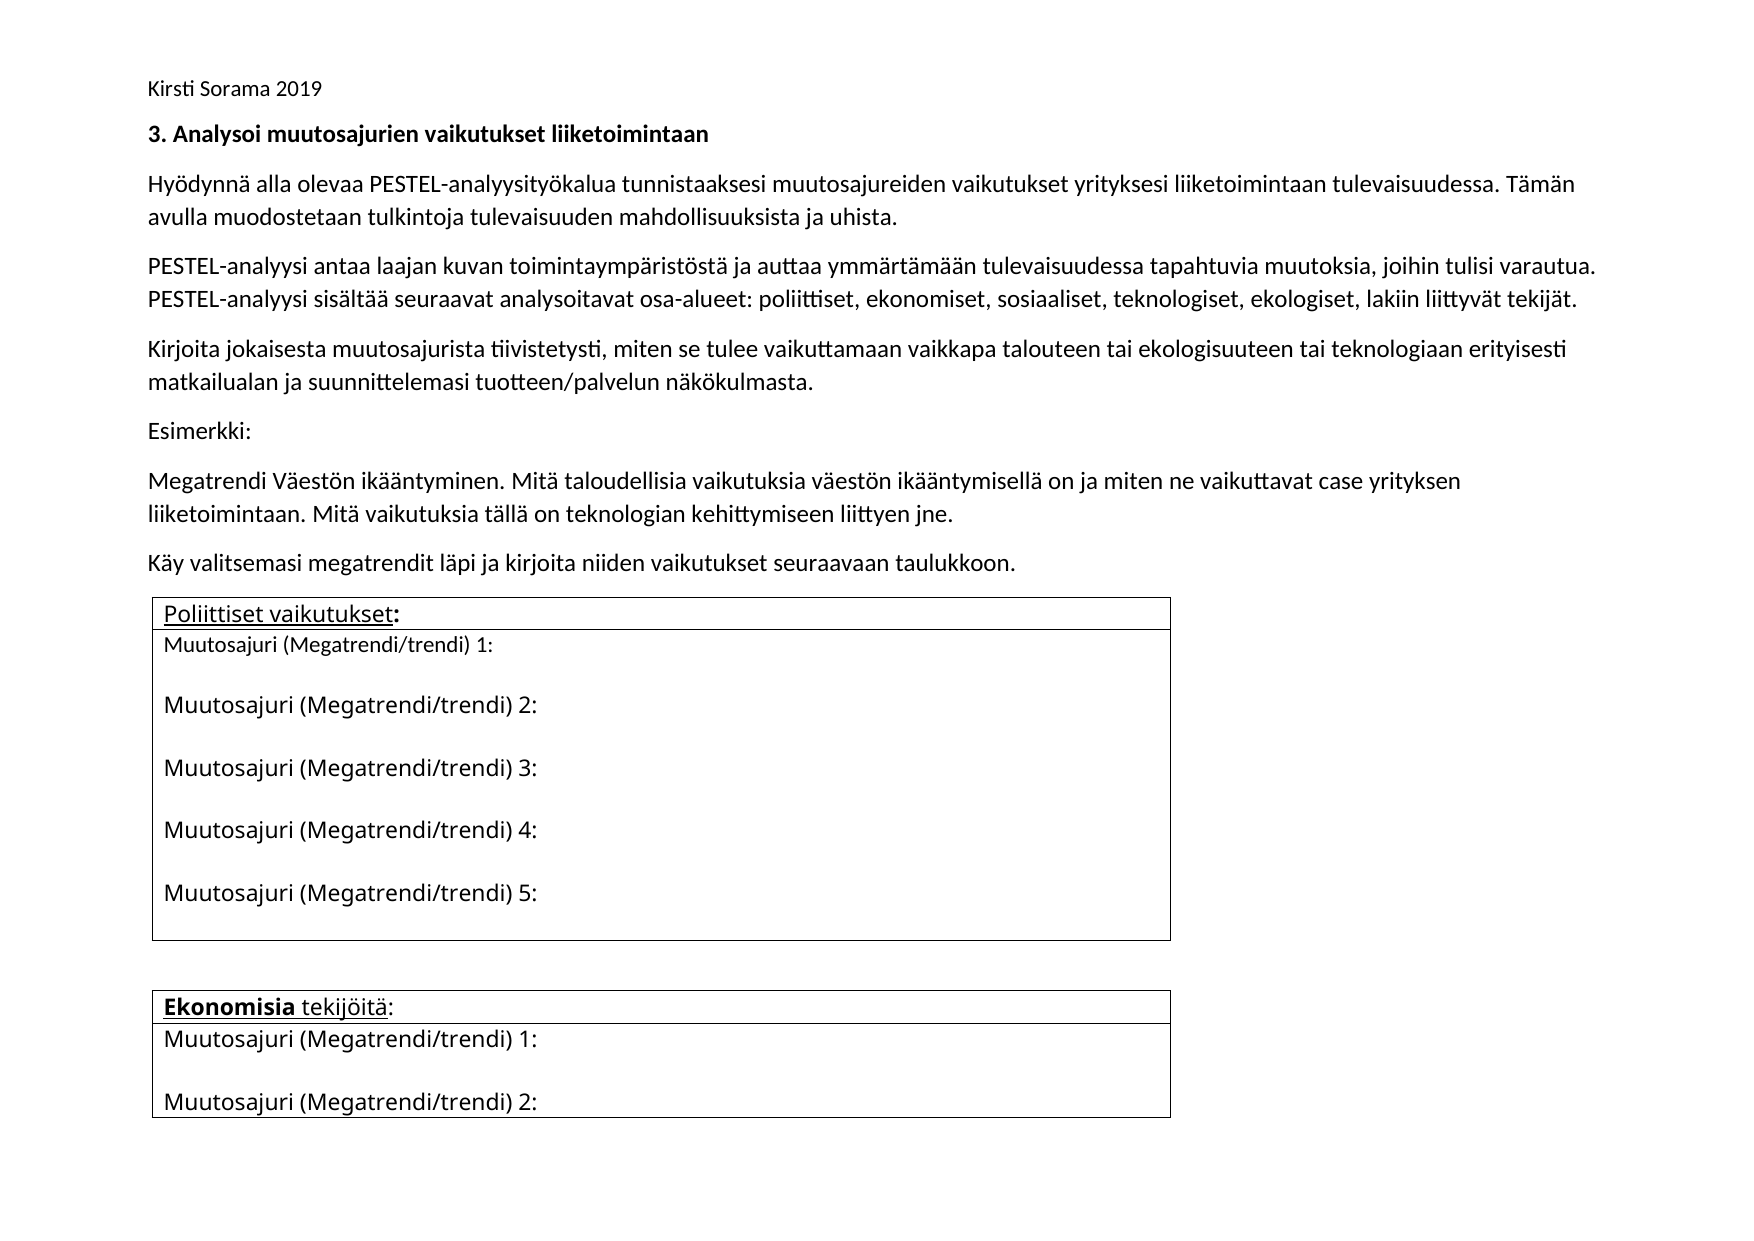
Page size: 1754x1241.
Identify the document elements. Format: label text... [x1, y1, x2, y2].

text Käy valitsemasi megatrendit läpi ja kirjoita niiden vaikutukset seuraavaan taulukkoon. [148, 547, 1606, 578]
text Megatrendi Väestön ikääntyminen. Mitä taloudellisia vaikutuksia väestön ikääntymisellä on ja miten ne vaikuttavat case yrityksen liiketoimintaan. Mitä vaikutuksia tällä on teknologian kehittymiseen liittyen jne. [148, 465, 1606, 528]
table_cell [153, 1024, 1170, 1117]
text 3. Analysoi muutosajurien vaikutukset liiketoimintaan [148, 118, 1606, 149]
table_header Poliittiset vaikutukset: [153, 598, 1170, 629]
text Hyödynnä alla olevaa PESTEL-analyysityökalua tunnistaaksesi muutosajureiden vaikutukset yrityksesi liiketoimintaan tulevaisuudessa. Tämän avulla muodostetaan tulkintoja tulevaisuuden mahdollisuuksista ja uhista. [148, 168, 1606, 231]
text PESTEL-analyysi antaa laajan kuvan toimintaympäristöstä ja auttaa ymmärtämään tulevaisuudessa tapahtuvia muutoksia, joihin tulisi varautua. PESTEL-analyysi sisältää seuraavat analysoitavat osa-alueet: poliittiset, ekonomiset, sosiaaliset, teknologiset, ekologiset, lakiin liittyvät tekijät. [148, 250, 1606, 314]
text Kirjoita jokaisesta muutosajurista tiivistetysti, miten se tulee vaikuttamaan vaikkapa talouteen tai ekologisuuteen tai teknologiaan erityisesti matkailualan ja suunnittelemasi tuotteen/palvelun näkökulmasta. [148, 333, 1606, 396]
text Esimerkki: [148, 415, 1606, 446]
table_header Ekonomisia tekijöitä: [153, 991, 1170, 1022]
